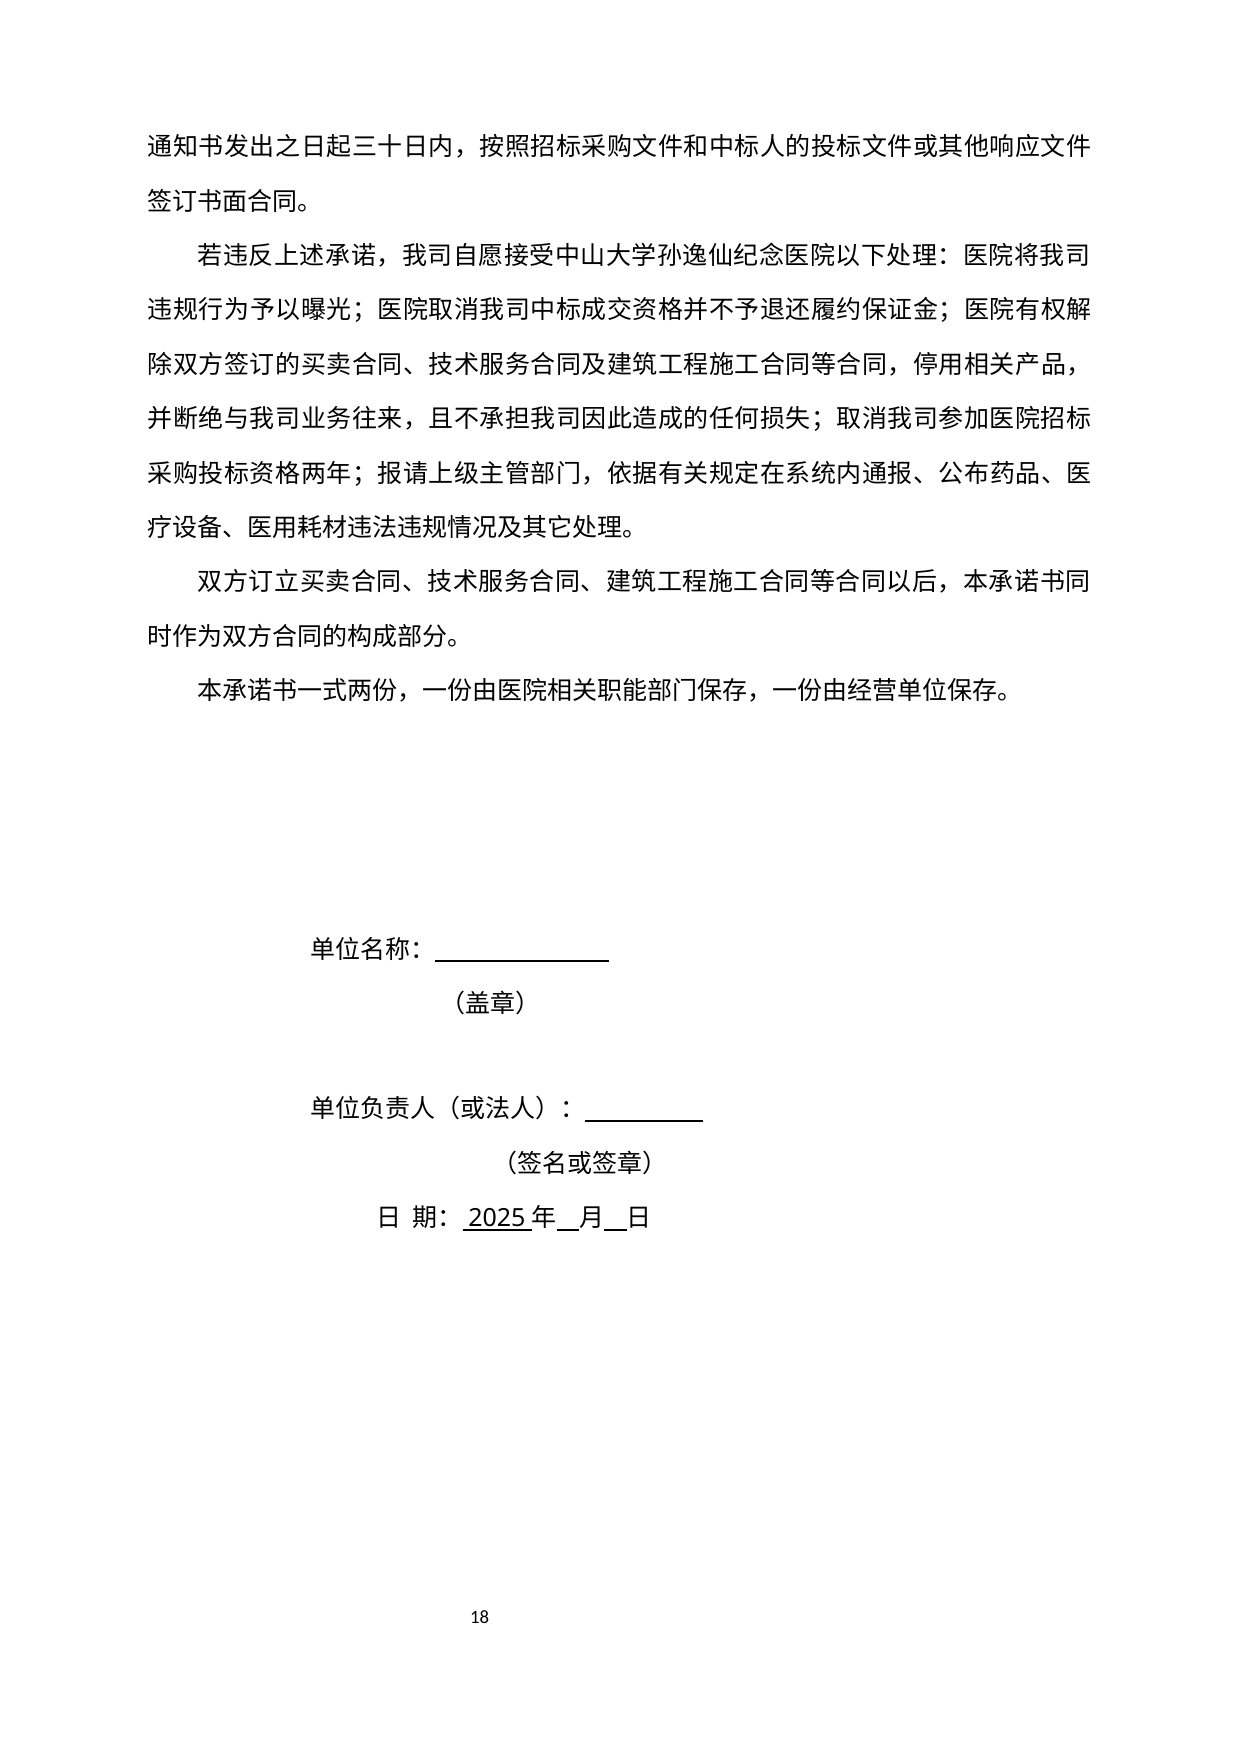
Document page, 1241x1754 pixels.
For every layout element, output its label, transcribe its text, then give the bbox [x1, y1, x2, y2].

text 若违反上述承诺，我司自愿接受中山大学孙逸仙纪念医院以下处理：医院将我司违规行为予以曝光；医院取消我司中标成交资格并不予退还履约保证金；医院有权解除双方签订的买卖合同、技术服务合同及建筑工程施工合同等合同，停用相关产品，并断绝与我司业务往来，且不承担我司因此造成的任何损失；取消我司参加医院招标采购投标资格两年；报请上级主管部门，依据有关规定在系统内通报、公布药品、医疗设备、医用耗材违法违规情况及其它处理。 [148, 236, 1092, 544]
text 双方订立买卖合同、技术服务合同、建筑工程施工合同等合同以后，本承诺书同时作为双方合同的构成部分。 [148, 562, 1092, 652]
text 日 期： 2025 年 月 日 [148, 1198, 1092, 1234]
text 单位负责人（或法人）： [148, 1089, 1092, 1125]
text （盖章） [148, 983, 1092, 1020]
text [148, 127, 1092, 217]
text 本承诺书一式两份，一份由医院相关职能部门保存，一份由经营单位保存。 [148, 671, 1092, 707]
text 单位名称： [148, 929, 1092, 965]
text （签名或签章） [148, 1143, 1092, 1179]
